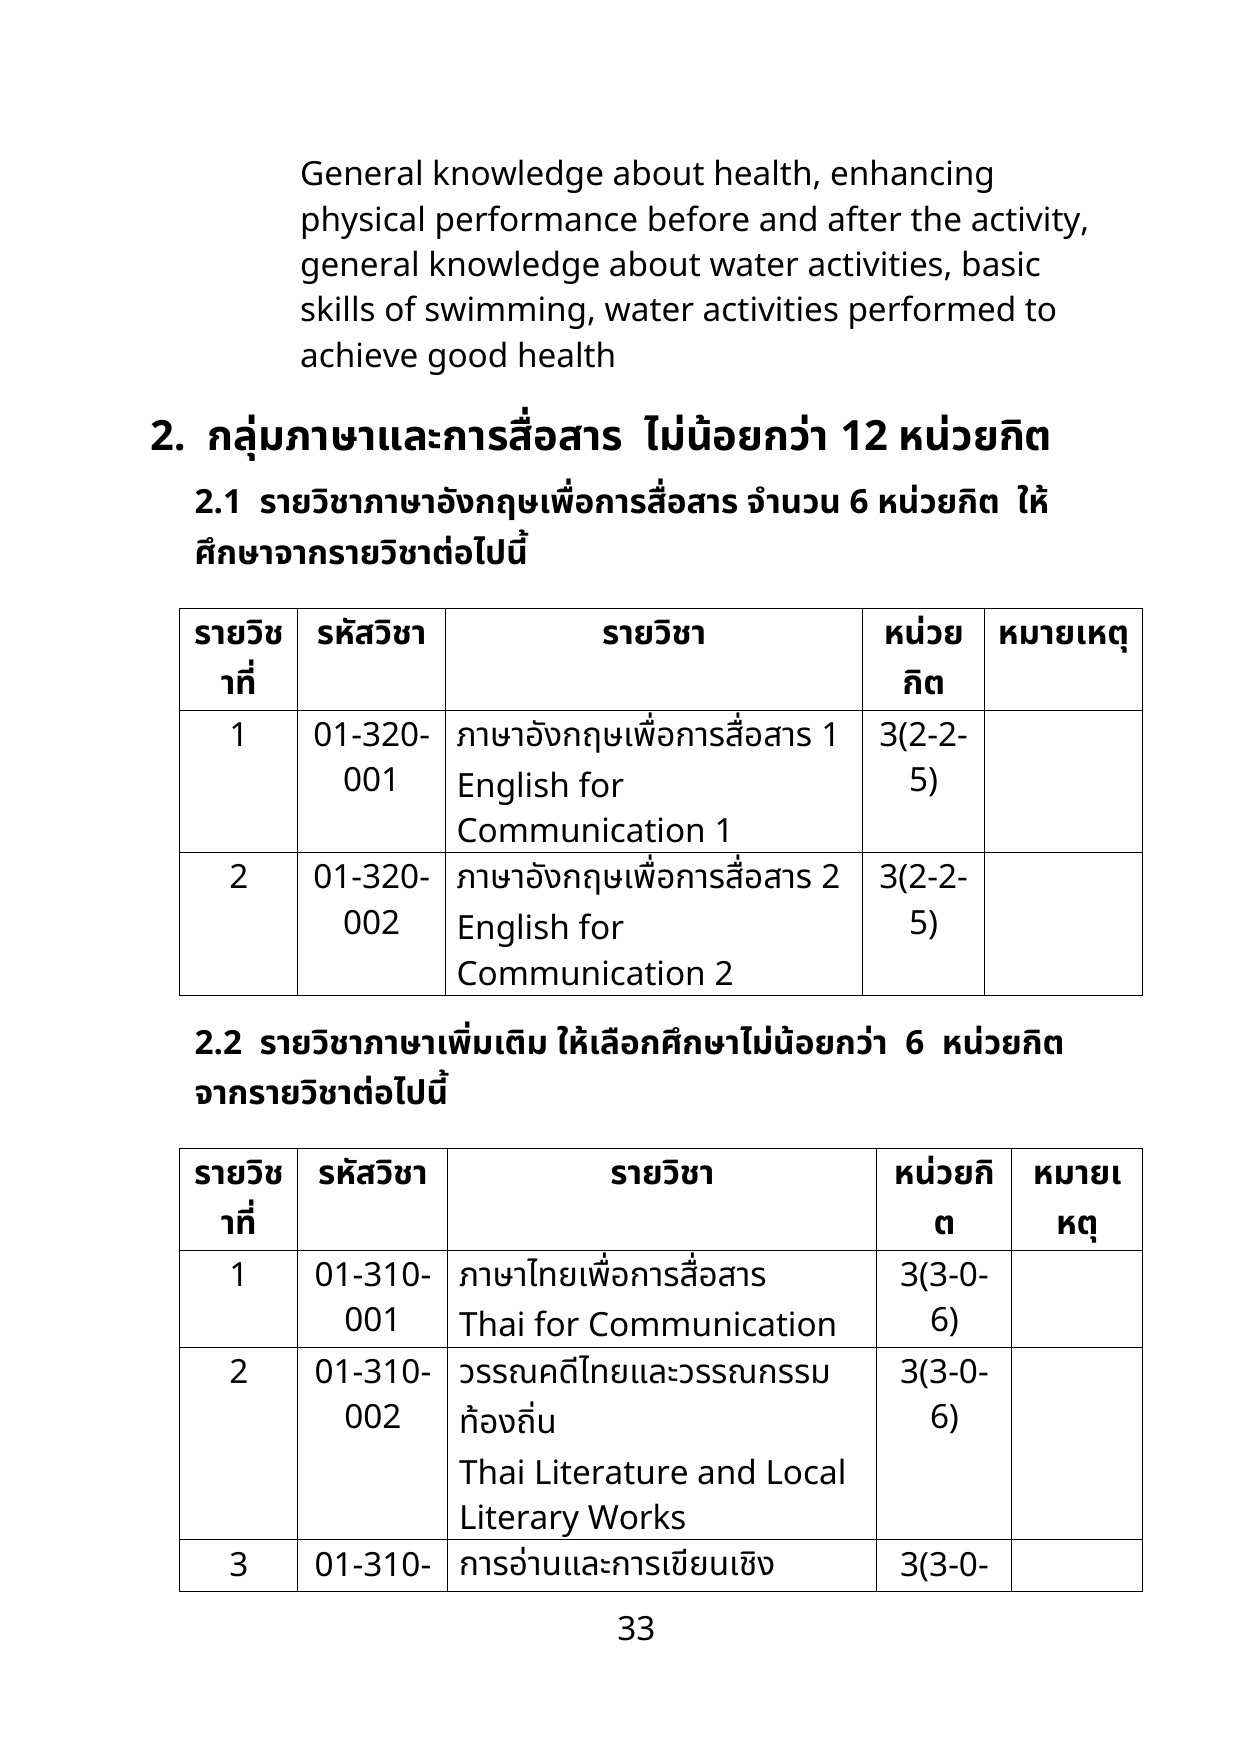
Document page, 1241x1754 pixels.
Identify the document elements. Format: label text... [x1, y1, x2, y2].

table_cell 01-310-001 [298, 1251, 447, 1347]
text General knowledge about health, enhancing physical performance before and after the activity, general knowledge about water activities, basic skills of swimming, water activities performed to achieve good health [300, 150, 1122, 377]
table_header รายวิชา [448, 1149, 876, 1250]
table_cell 01-320-001 [298, 711, 445, 852]
table_cell [985, 711, 1142, 852]
table_cell 3(3-0-6) [877, 1348, 1011, 1539]
table_cell 3 [180, 1540, 297, 1591]
table_header หน่วยกิต [863, 609, 984, 710]
table_header รายวิชาที่ [180, 609, 297, 710]
table_cell [1012, 1348, 1142, 1539]
table_cell [985, 853, 1142, 995]
table_header รายวิชาที่ [180, 1149, 297, 1250]
table_cell [1012, 1540, 1142, 1591]
table_header หน่วยกิต [877, 1149, 1011, 1250]
table_cell 01-310-002 [298, 1348, 447, 1539]
table_cell 2 [180, 853, 297, 995]
text 2.1 รายวิชาภาษาอังกฤษเพื่อการสื่อสาร จำนวน 6 หน่วยกิต ให้ศึกษาจากรายวิชาต่อไปนี้ [194, 478, 1122, 579]
table_header รหัสวิชา [298, 1149, 447, 1250]
text 2.2 รายวิชาภาษาเพิ่มเติม ให้เลือกศึกษาไม่น้อยกว่า 6 หน่วยกิต จากรายวิชาต่อไปนี้ [194, 1018, 1122, 1119]
table_header รายวิชา [446, 609, 862, 710]
table_cell [1012, 1251, 1142, 1347]
table_header รหัสวิชา [298, 609, 445, 710]
table_cell 01-320-002 [298, 853, 445, 995]
table_cell 01-310-006 [298, 1540, 447, 1591]
table_cell วรรณคดีไทยและวรรณกรรมท้องถิ่น Thai Literature and Local Literary Works [448, 1348, 876, 1539]
table_cell ภาษาอังกฤษเพื่อการสื่อสาร 2 English for Communication 2 [446, 853, 862, 995]
table_cell 3(2-2-5) [863, 853, 984, 995]
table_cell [448, 1540, 876, 1591]
table_cell ภาษาไทยเพื่อการสื่อสาร Thai for Communication [448, 1251, 876, 1347]
table_cell 1 [180, 1251, 297, 1347]
table_cell ภาษาอังกฤษเพื่อการสื่อสาร 1 English for Communication 1 [446, 711, 862, 852]
text 2. กลุ่มภาษาและการสื่อสาร ไม่น้อยกว่า 12 หน่วยกิต [150, 406, 1122, 469]
table_cell 3(3-0-6) [877, 1251, 1011, 1347]
table_header หมายเหตุ [985, 609, 1142, 710]
table_cell 1 [180, 711, 297, 852]
table_cell 2 [180, 1348, 297, 1539]
table_cell 3(3-0-6) [877, 1540, 1011, 1591]
table_header หมายเหตุ [1012, 1149, 1142, 1250]
table_cell 3(2-2-5) [863, 711, 984, 852]
